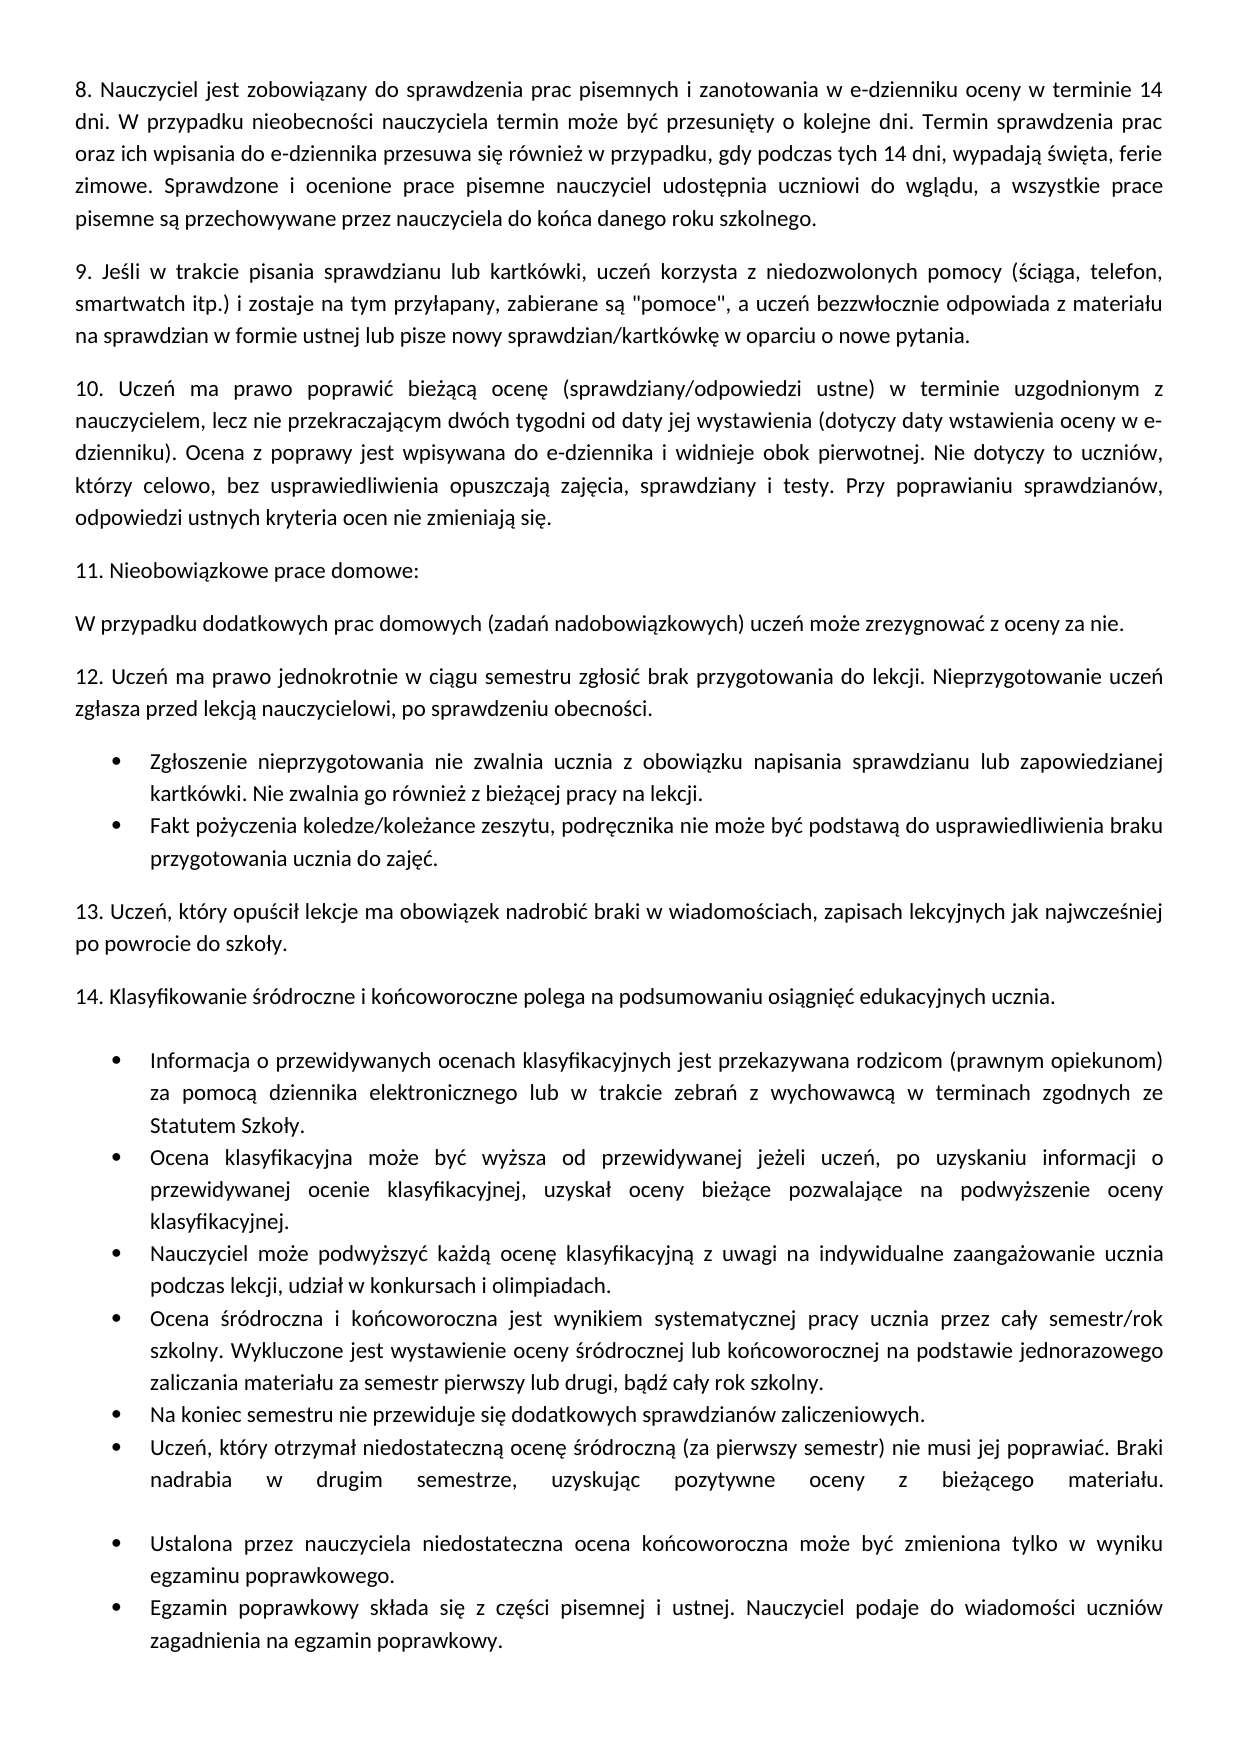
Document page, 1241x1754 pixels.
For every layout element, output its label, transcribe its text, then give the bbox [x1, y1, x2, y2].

text 8. Nauczyciel jest zobowiązany do sprawdzenia prac pisemnych i zanotowania w e-dzienniku oceny w terminie 14 dni. W przypadku nieobecności nauczyciela termin może być przesunięty o kolejne dni. Termin sprawdzenia prac oraz ich wpisania do e-dziennika przesuwa się również w przypadku, gdy podczas tych 14 dni, wypadają święta, ferie zimowe. Sprawdzone i ocenione prace pisemne nauczyciel udostępnia uczniowi do wglądu, a wszystkie prace pisemne są przechowywane przez nauczyciela do końca danego roku szkolnego. [75, 75, 1165, 232]
list Ustalona przez nauczyciela niedostateczna ocena końcoworoczna może być zmieniona tylko w wyniku egzaminu poprawkowego. [112, 1529, 1165, 1589]
text 13. Uczeń, który opuścił lekcje ma obowiązek nadrobić braki w wiadomościach, zapisach lekcyjnych jak najwcześniej po powrocie do szkoły. [75, 897, 1165, 957]
list Fakt pożyczenia koledze/koleżance zeszytu, podręcznika nie może być podstawą do usprawiedliwienia braku przygotowania ucznia do zajęć. [112, 812, 1165, 872]
text 14. Klasyfikowanie śródroczne i końcoworoczne polega na podsumowaniu osiągnięć edukacyjnych ucznia. [75, 982, 1165, 1010]
text W przypadku dodatkowych prac domowych (zadań nadobowiązkowych) uczeń może zrezygnować z oceny za nie. [75, 609, 1165, 637]
list Egzamin poprawkowy składa się z części pisemnej i ustnej. Nauczyciel podaje do wiadomości uczniów zagadnienia na egzamin poprawkowy. [112, 1593, 1165, 1654]
list Informacja o przewidywanych ocenach klasyfikacyjnych jest przekazywana rodzicom (prawnym opiekunom) za pomocą dziennika elektronicznego lub w trakcie zebrań z wychowawcą w terminach zgodnych ze Statutem Szkoły. [112, 1046, 1165, 1139]
list Na koniec semestru nie przewiduje się dodatkowych sprawdzianów zaliczeniowych. [112, 1400, 1165, 1428]
list Nauczyciel może podwyższyć każdą ocenę klasyfikacyjną z uwagi na indywidualne zaangażowanie ucznia podczas lekcji, udział w konkursach i olimpiadach. [112, 1239, 1165, 1300]
list Zgłoszenie nieprzygotowania nie zwalnia ucznia z obowiązku napisania sprawdzianu lub zapowiedzianej kartkówki. Nie zwalnia go również z bieżącej pracy na lekcji. [112, 747, 1165, 807]
list Ocena śródroczna i końcoworoczna jest wynikiem systematycznej pracy ucznia przez cały semestr/rok szkolny. Wykluczone jest wystawienie oceny śródrocznej lub końcoworocznej na podstawie jednorazowego zaliczania materiału za semestr pierwszy lub drugi, bądź cały rok szkolny. [112, 1304, 1165, 1396]
text 9. Jeśli w trakcie pisania sprawdzianu lub kartkówki, uczeń korzysta z niedozwolonych pomocy (ściąga, telefon, smartwatch itp.) i zostaje na tym przyłapany, zabierane są "pomoce", a uczeń bezzwłocznie odpowiada z materiału na sprawdzian w formie ustnej lub pisze nowy sprawdzian/kartkówkę w oparciu o nowe pytania. [75, 257, 1165, 349]
list Ocena klasyfikacyjna może być wyższa od przewidywanej jeżeli uczeń, po uzyskaniu informacji o przewidywanej ocenie klasyfikacyjnej, uzyskał oceny bieżące pozwalające na podwyższenie oceny klasyfikacyjnej. [112, 1143, 1165, 1235]
text 10. Uczeń ma prawo poprawić bieżącą ocenę (sprawdziany/odpowiedzi ustne) w terminie uzgodnionym z nauczycielem, lecz nie przekraczającym dwóch tygodni od daty jej wystawienia (dotyczy daty wstawienia oceny w e-dzienniku). Ocena z poprawy jest wpisywana do e-dziennika i widnieje obok pierwotnej. Nie dotyczy to uczniów, którzy celowo, bez usprawiedliwienia opuszczają zajęcia, sprawdziany i testy. Przy poprawianiu sprawdzianów, odpowiedzi ustnych kryteria ocen nie zmieniają się. [75, 374, 1165, 531]
list Uczeń, który otrzymał niedostateczną ocenę śródroczną (za pierwszy semestr) nie musi jej poprawiać. Braki nadrabia w drugim semestrze, uzyskując pozytywne oceny z bieżącego materiału. [112, 1433, 1165, 1525]
text 11. Nieobowiązkowe prace domowe: [75, 556, 1165, 584]
text 12. Uczeń ma prawo jednokrotnie w ciągu semestru zgłosić brak przygotowania do lekcji. Nieprzygotowanie uczeń zgłasza przed lekcją nauczycielowi, po sprawdzeniu obecności. [75, 662, 1165, 722]
